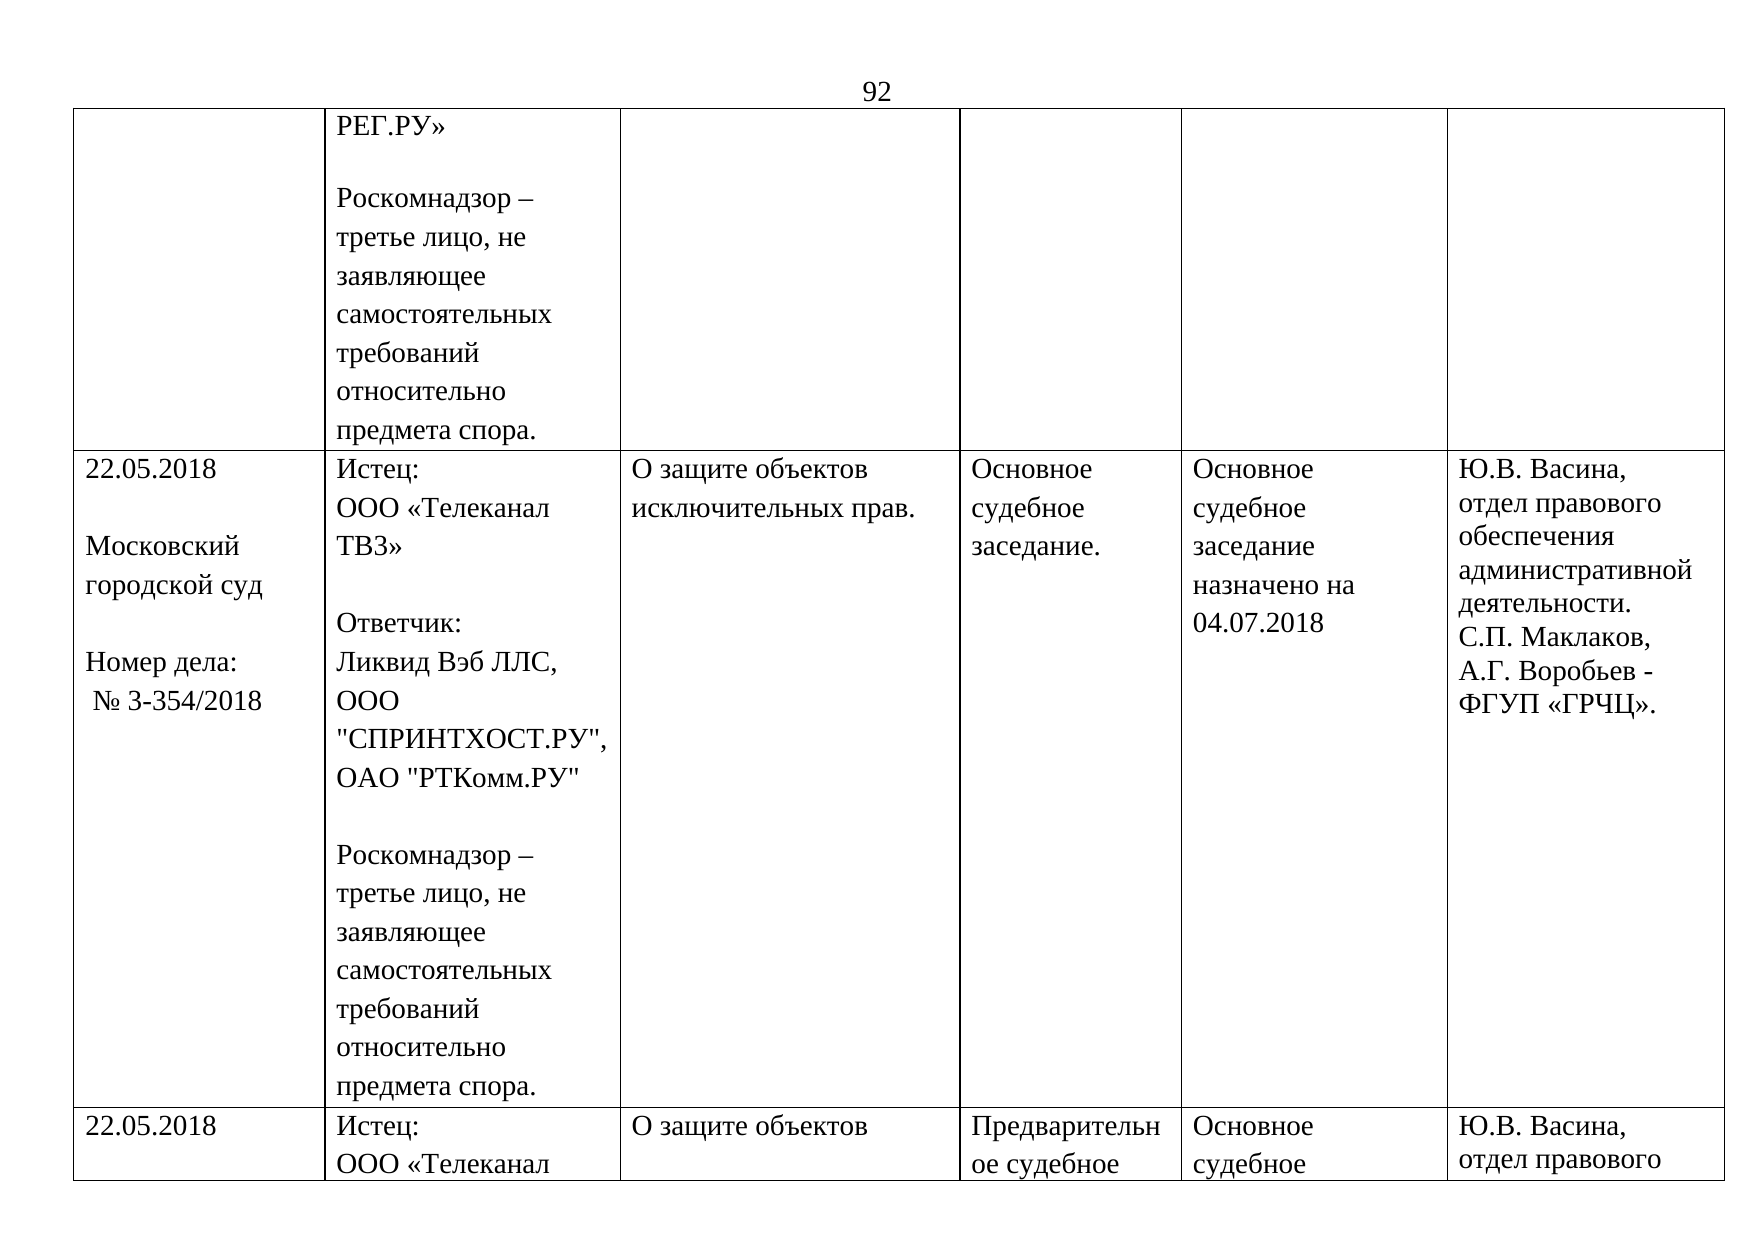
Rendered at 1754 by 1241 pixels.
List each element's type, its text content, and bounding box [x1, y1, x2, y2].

table_cell 22.05.2018 Московский городской суд Номер дела: № 3-354/2018 [74, 451, 324, 1107]
table_cell Ю.В. Васина, отдел правового обеспечения административной деятельности. С.П. Маклаков, А.Г. Воробьев - ФГУП «ГРЧЦ». [1448, 451, 1724, 1107]
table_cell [621, 109, 959, 450]
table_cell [1448, 1108, 1724, 1180]
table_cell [961, 109, 1181, 450]
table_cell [1182, 1108, 1447, 1180]
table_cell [74, 1108, 324, 1180]
table_cell Основное судебное заседание назначено на 04.07.2018 [1182, 451, 1447, 1107]
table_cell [1182, 109, 1447, 450]
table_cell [961, 1108, 1181, 1180]
table_cell Основное судебное заседание. [961, 451, 1181, 1107]
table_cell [326, 109, 620, 450]
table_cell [326, 1108, 620, 1180]
table_cell Истец: ООО «Телеканал ТВ3» Ответчик: Ликвид Вэб ЛЛС, ООО "СПРИНТХОСТ.РУ", ОАО "РТКомм.РУ" Роскомнадзор – третье лицо, не заявляющее самостоятельных требований относительно предмета спора. [326, 451, 620, 1107]
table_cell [74, 109, 324, 450]
table_cell О защите объектов исключительных прав. [621, 451, 959, 1107]
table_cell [621, 1108, 959, 1180]
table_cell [1448, 109, 1724, 450]
